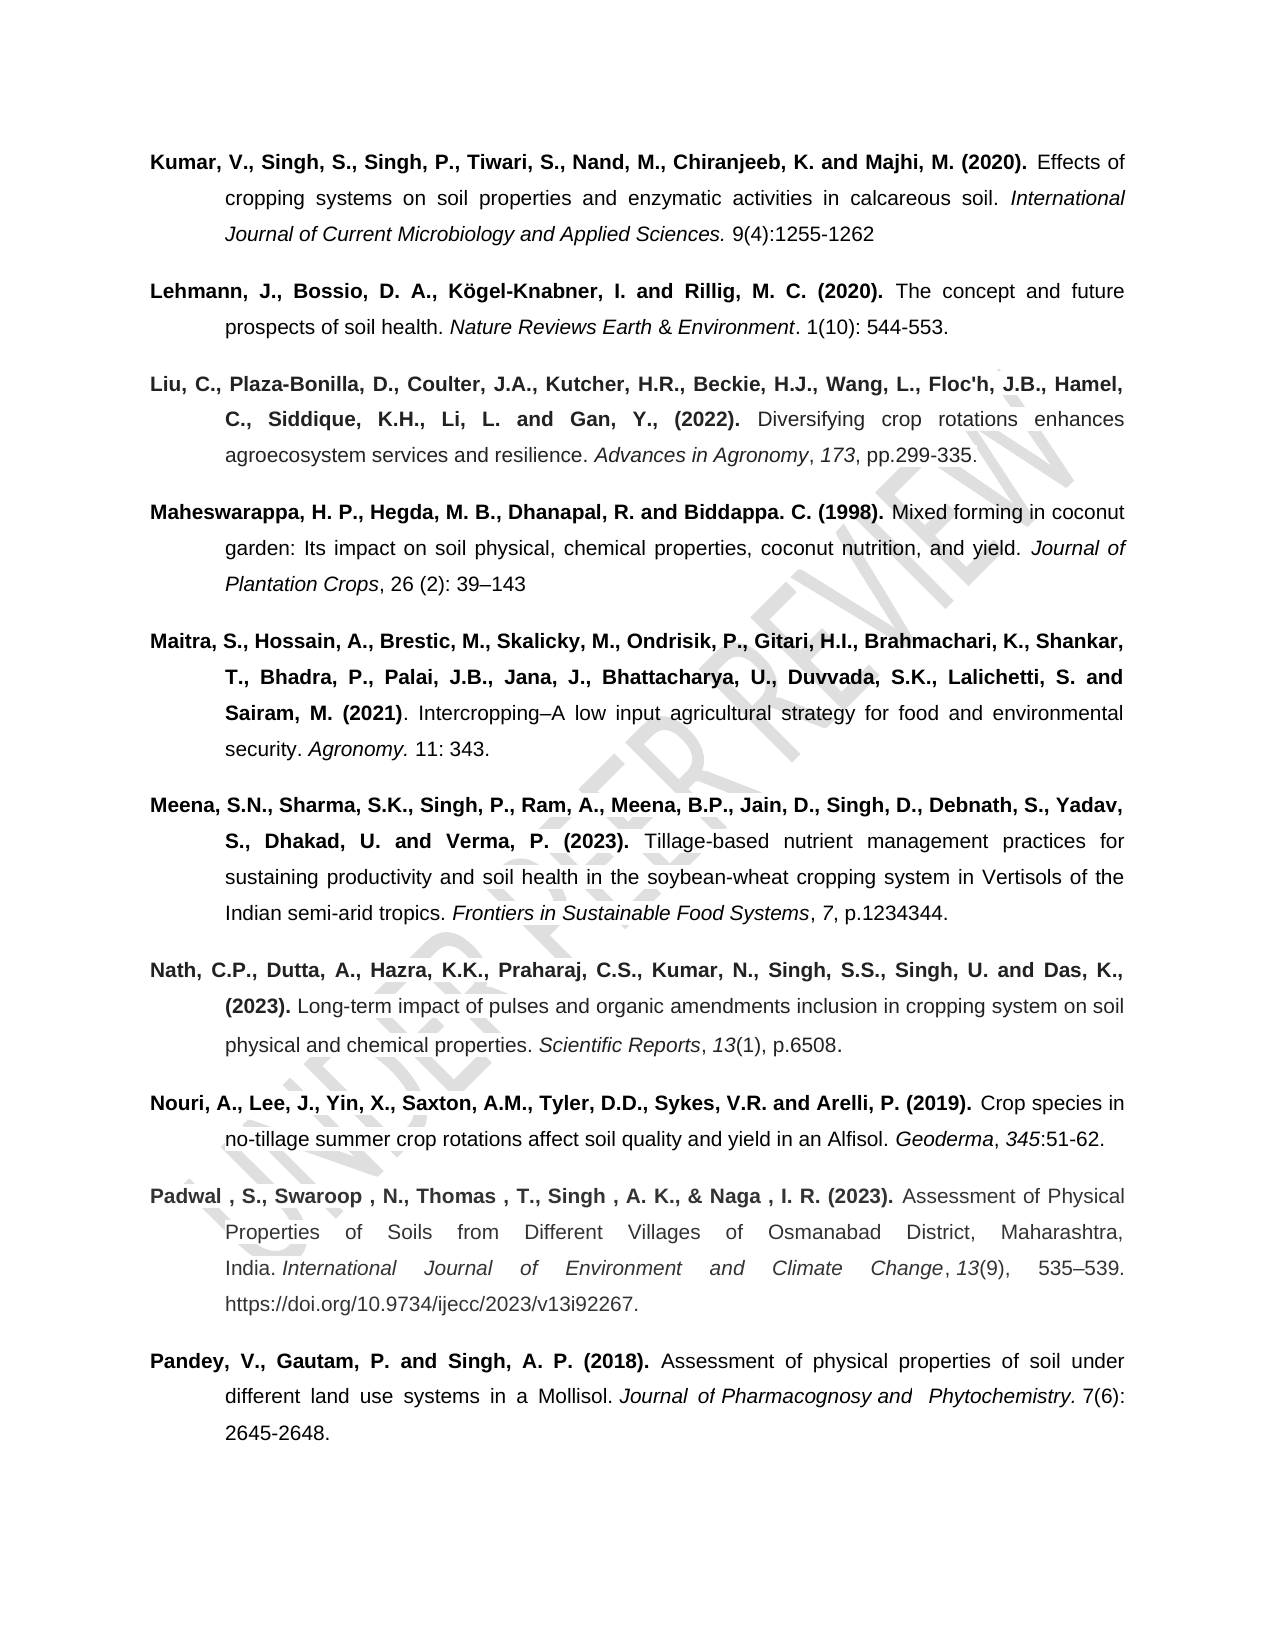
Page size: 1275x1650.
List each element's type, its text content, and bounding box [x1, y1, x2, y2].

text Nouri, A., Lee, J., Yin, X., Saxton, A.M., Tyler, D.D., Sykes, V.R. and Arelli, P. (2019). Crop species in no-tillage summer crop rotations affect soil quality and yield in an Alfisol. Geoderma, 345:51-62. [150, 1115, 1125, 1151]
text Padwal , S., Swaroop , N., Thomas , T., Singh , A. K., & Naga , I. R. (2023). Assessment of Physical Properties of Soils from Different Villages of Osmanabad District, Maharashtra, India. International Journal of Environment and Climate Change, 13(9), 535–539. https://doi.org/10.9734/ijecc/2023/v13i92267. [150, 1208, 1125, 1316]
text Pandey, V., Gautam, P. and Singh, A. P. (2018). Assessment of physical properties of soil under different land use systems in a Mollisol. Journal of Pharmacognosy and Phytochemistry. 7(6): 2645-2648. [150, 1372, 1125, 1444]
text Meena, S.N., Sharma, S.K., Singh, P., Ram, A., Meena, B.P., Jain, D., Singh, D., Debnath, S., Yadav, S., Dhakad, U. and Verma, P. (2023). Tillage-based nutrient management practices for sustaining productivity and soil health in the soybean-wheat cropping system in Vertisols of the Indian semi-arid tropics. Frontiers in Sustainable Food Systems, 7, p.1234344. [150, 817, 1125, 925]
text Maheswarappa, H. P., Hegda, M. B., Dhanapal, R. and Biddappa. C. (1998). Mixed forming in coconut garden: Its impact on soil physical, chemical properties, coconut nutrition, and yield. Journal of Plantation Crops, 26 (2): 39–143 [150, 500, 1125, 596]
text Nath, C.P., Dutta, A., Hazra, K.K., Praharaj, C.S., Kumar, N., Singh, S.S., Singh, U. and Das, K., (2023). Long-term impact of pulses and organic amendments inclusion in cropping system on soil physical and chemical properties. Scientific Reports, 13(1), p.6508. [150, 982, 1125, 1057]
text Maitra, S., Hossain, A., Brestic, M., Skalicky, M., Ondrisik, P., Gitari, H.I., Brahmachari, K., Shankar, T., Bhadra, P., Palai, J.B., Jana, J., Bhattacharya, U., Duvvada, S.K., Lalichetti, S. and Sairam, M. (2021). Intercropping–A low input agricultural strategy for food and environmental security. Agronomy. 11: 343. [150, 629, 1125, 760]
text Lehmann, J., Bossio, D. A., Kögel-Knabner, I. and Rillig, M. C. (2020). The concept and future prospects of soil health. Nature Reviews Earth & Environment. 1(10): 544-553. [150, 279, 1125, 338]
text Kumar, V., Singh, S., Singh, P., Tiwari, S., Nand, M., Chiranjeeb, K. and Majhi, M. (2020). Effects of cropping systems on soil properties and enzymatic activities in calcareous soil. International Journal of Current Microbiology and Applied Sciences. 9(4):1255-1262 [150, 174, 1125, 246]
text Liu, C., Plaza-Bonilla, D., Coulter, J.A., Kutcher, H.R., Beckie, H.J., Wang, L., Floc'h, J.B., Hamel, C., Siddique, K.H., Li, L. and Gan, Y., (2022). Diversifying crop rotations enhances agroecosystem services and resilience. Advances in Agronomy, 173, pp.299-335. [150, 395, 1125, 467]
